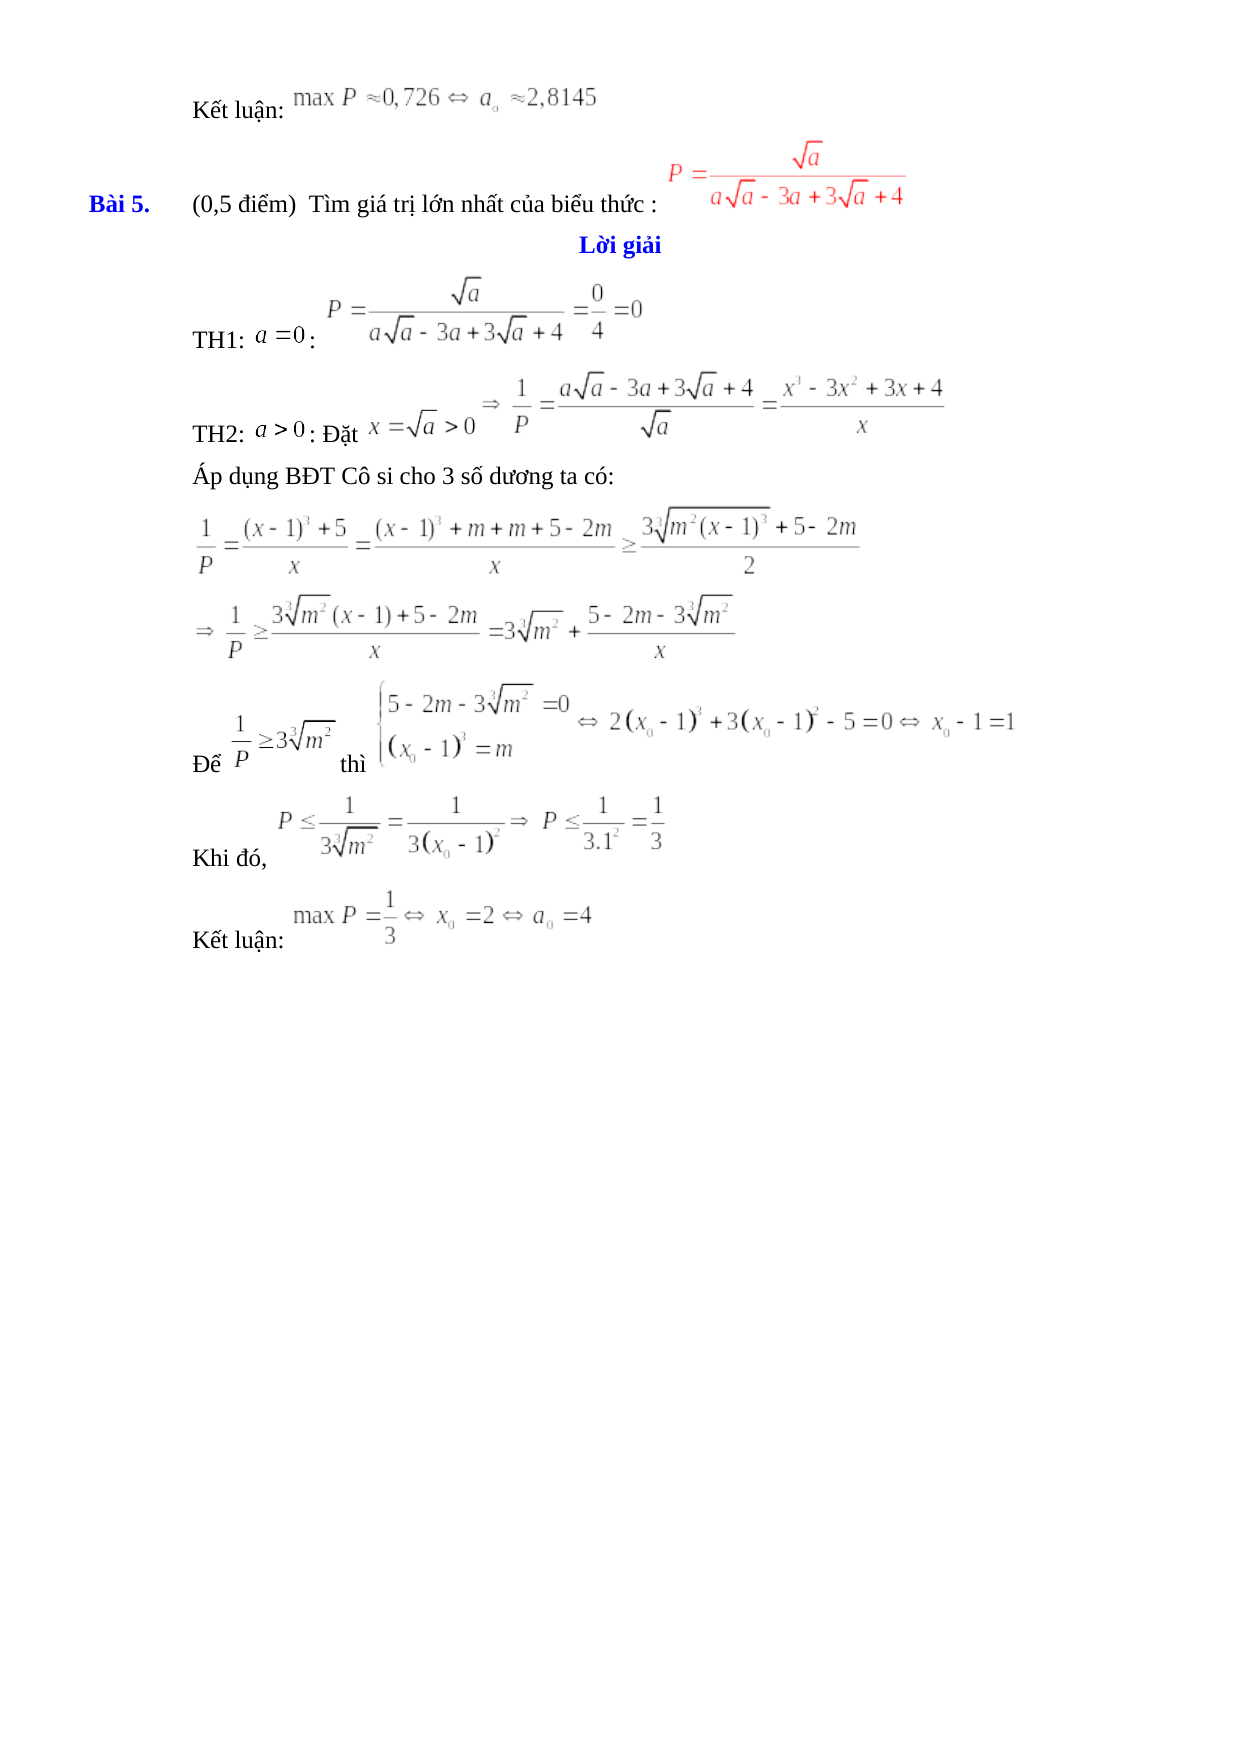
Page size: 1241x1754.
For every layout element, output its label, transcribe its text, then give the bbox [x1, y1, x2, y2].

text Kết luận: [89, 81, 1152, 123]
text Kết luận: [89, 885, 1152, 954]
text Để thì [89, 677, 1152, 778]
text Bài 5. (0,5 điểm) Tìm giá trị lớn nhất của biểu thức : [89, 136, 1152, 218]
text Lời giải [89, 231, 1152, 259]
text TH1: : [89, 272, 1152, 354]
text Khi đó, [89, 790, 1152, 872]
text TH2: : Đặt [89, 366, 1152, 448]
text Áp dụng BĐT Cô si cho 3 số dương ta có: [89, 461, 1152, 489]
